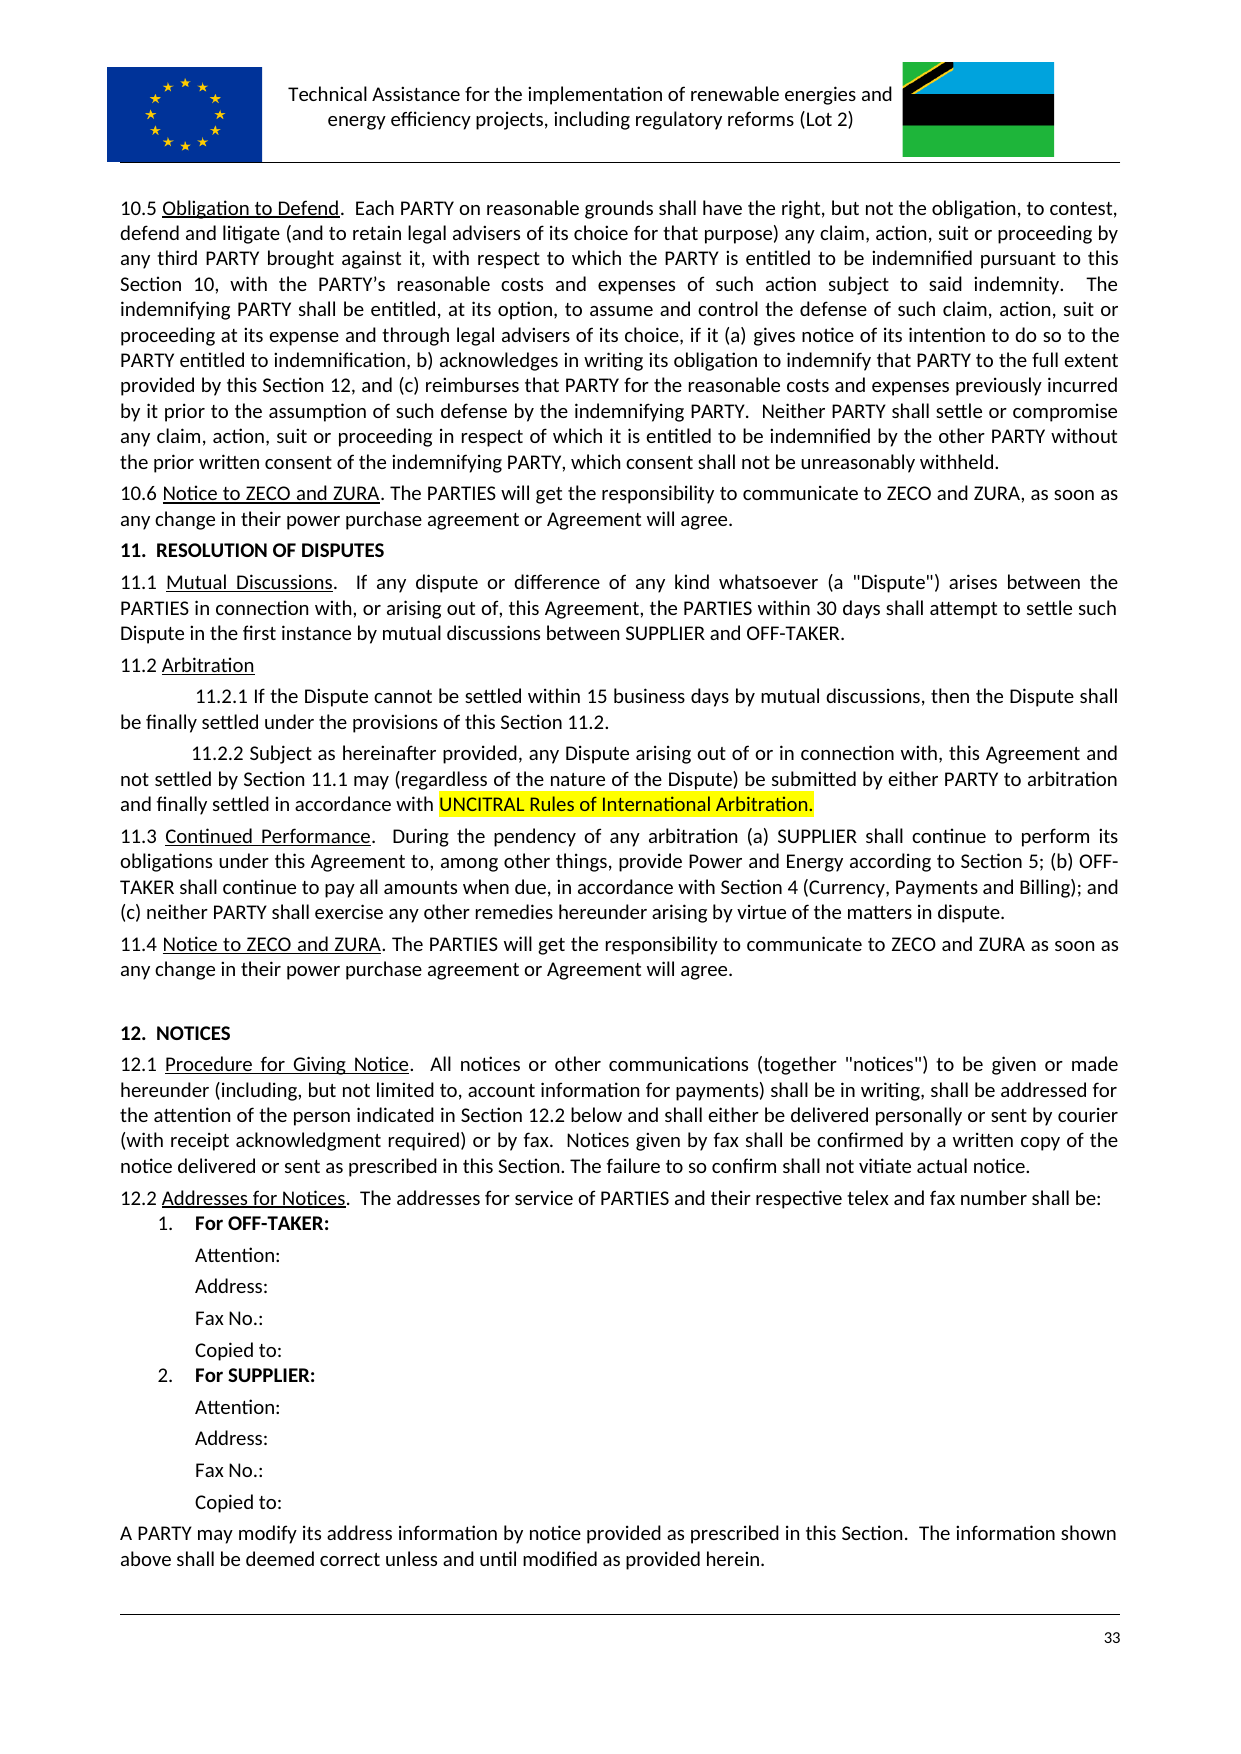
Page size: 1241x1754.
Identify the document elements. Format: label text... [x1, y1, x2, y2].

picture [902, 62, 1055, 157]
text 12. NOTICES [120, 1020, 1120, 1045]
text Address: [49, 1426, 849, 1451]
text 12.1 Procedure for Giving Notice. All notices or other communications (together "notices") to be given or made hereunder (including, but not limited to, account information for payments) shall be in writing, shall be addressed for the attention of the person indicated in Section 12.2 below and shall either be delivered personally or sent by courier (with receipt acknowledgment required) or by fax. Notices given by fax shall be confirmed by a written copy of the notice delivered or sent as prescribed in this Section. The failure to so confirm shall not vitiate actual notice. [120, 1051, 1120, 1178]
text 11.1 Mutual Discussions. If any dispute or difference of any kind whatsoever (a "Dispute") arises between the PARTIES in connection with, or arising out of, this Agreement, the PARTIES within 30 days shall attempt to settle such Dispute in the first instance by mutual discussions between SUPPLIER and OFF-TAKER. [120, 569, 1120, 646]
text Fax No.: [49, 1305, 849, 1331]
text Copied to: [49, 1337, 849, 1362]
text Attention: [49, 1394, 1120, 1419]
text A PARTY may modify its address information by notice provided as prescribed in this Section. The information shown above shall be deemed correct unless and until modified as provided herein. [120, 1521, 1120, 1571]
text 11.3 Continued Performance. During the pendency of any arbitration (a) SUPPLIER shall continue to perform its obligations under this Agreement to, among other things, provide Power and Energy according to Section 5; (b) OFF-TAKER shall continue to pay all amounts when due, in accordance with Section 4 (Currency, Payments and Billing); and (c) neither PARTY shall exercise any other remedies hereunder arising by virtue of the matters in dispute. [120, 823, 1120, 925]
text Attention: [49, 1242, 1120, 1267]
text 11.4 Notice to ZECO and ZURA. The PARTIES will get the responsibility to communicate to ZECO and ZURA as soon as any change in their power purchase agreement or Agreement will agree. [120, 931, 1120, 982]
text 11.2.1 If the Dispute cannot be settled within 15 business days by mutual discussions, then the Dispute shall be finally settled under the provisions of this Section 11.2. [120, 683, 1120, 734]
text 11. RESOLUTION OF DISPUTES [120, 538, 1120, 563]
list For OFF-TAKER: [157, 1210, 1120, 1236]
text Address: [49, 1273, 849, 1299]
picture [107, 67, 263, 162]
text Copied to: [49, 1489, 849, 1514]
text 12.2 Addresses for Notices. The addresses for service of PARTIES and their respective telex and fax number shall be: [120, 1185, 1120, 1210]
text Fax No.: [49, 1457, 849, 1483]
text 11.2.2 Subject as hereinafter provided, any Dispute arising out of or in connection with, this Agreement and not settled by Section 11.1 may (regardless of the nature of the Dispute) be submitted by either PARTY to arbitration and finally settled in accordance with UNCITRAL Rules of International Arbitration. [120, 741, 1120, 817]
text 10.5 Obligation to Defend. Each PARTY on reasonable grounds shall have the right, but not the obligation, to contest, defend and litigate (and to retain legal advisers of its choice for that purpose) any claim, action, suit or proceeding by any third PARTY brought against it, with respect to which the PARTY is entitled to be indemnified pursuant to this Section 10, with the PARTY’s reasonable costs and expenses of such action subject to said indemnity. The indemnifying PARTY shall be entitled, at its option, to assume and control the defense of such claim, action, suit or proceeding at its expense and through legal advisers of its choice, if it (a) gives notice of its intention to do so to the PARTY entitled to indemnification, b) acknowledges in writing its obligation to indemnify that PARTY to the full extent provided by this Section 12, and (c) reimburses that PARTY for the reasonable costs and expenses previously incurred by it prior to the assumption of such defense by the indemnifying PARTY. Neither PARTY shall settle or compromise any claim, action, suit or proceeding in respect of which it is entitled to be indemnified by the other PARTY without the prior written consent of the indemnifying PARTY, which consent shall not be unreasonably withheld. [120, 195, 1120, 474]
text 10.6 Notice to ZECO and ZURA. The PARTIES will get the responsibility to communicate to ZECO and ZURA, as soon as any change in their power purchase agreement or Agreement will agree. [120, 481, 1120, 531]
text 11.2 Arbitration [120, 652, 1120, 677]
list For SUPPLIER: [157, 1362, 1120, 1388]
